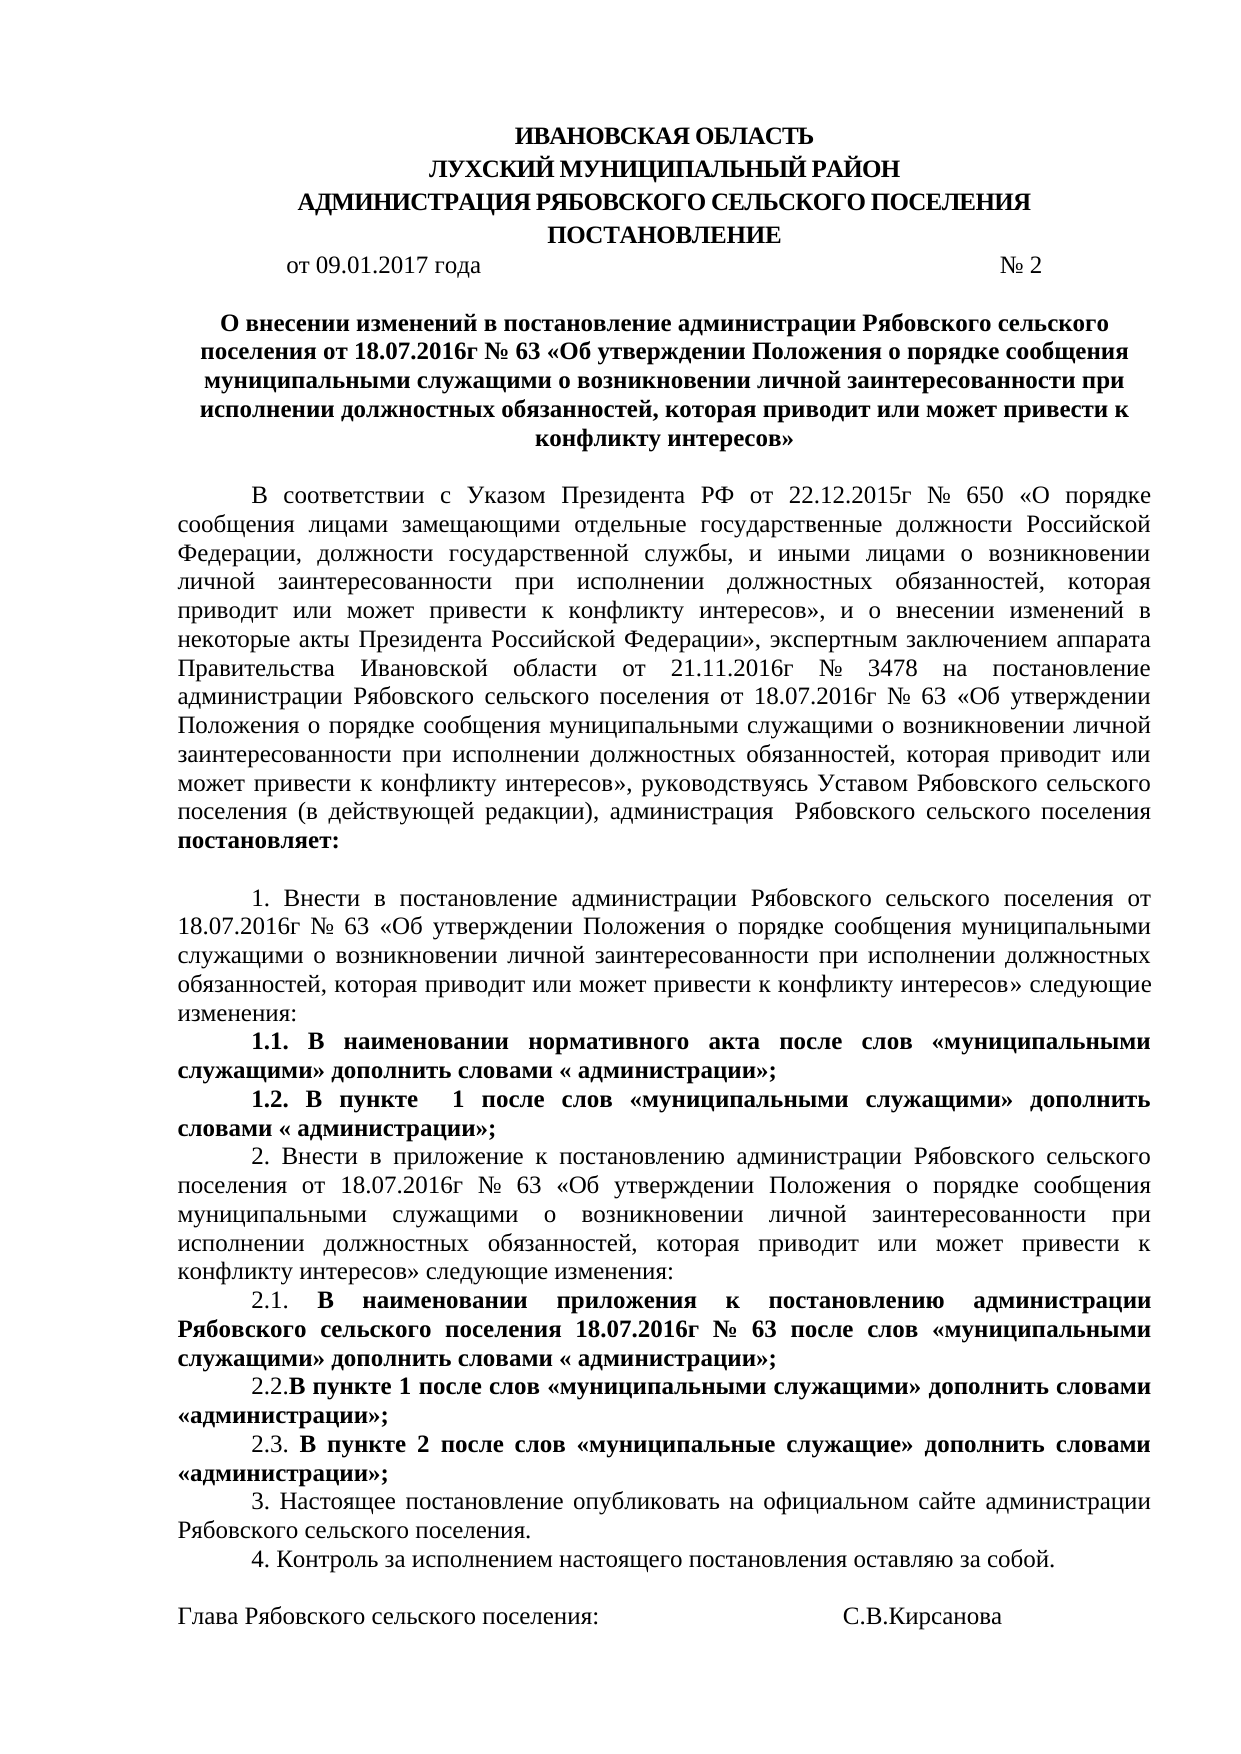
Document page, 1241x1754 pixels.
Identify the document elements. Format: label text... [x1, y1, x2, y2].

text 1.2. В пункте 1 после слов «муниципальными служащими» дополнить словами « администрации»; [177, 1084, 1152, 1141]
text 2.2.В пункте 1 после слов «муниципальными служащими» дополнить словами «администрации»; [177, 1371, 1152, 1429]
text 1. Внести в постановление администрации Рябовского сельского поселения от 18.07.2016г № 63 «Об утверждении Положения о порядке сообщения муниципальными служащими о возникновении личной заинтересованности при исполнении должностных обязанностей, которая приводит или может привести к конфликту интересов» следующие изменения: [177, 883, 1152, 1026]
text от 09.01.2017 года № 2 [177, 250, 1151, 279]
text О внесении изменений в постановление администрации Рябовского сельского поселения от 18.07.2016г № 63 «Об утверждении Положения о порядке сообщения муниципальными служащими о возникновении личной заинтересованности при исполнении должностных обязанностей, которая приводит или может привести к конфликту интересов» [177, 308, 1152, 451]
text 2.1. В наименовании приложения к постановлению администрации Рябовского сельского поселения 18.07.2016г № 63 после слов «муниципальными служащими» дополнить словами « администрации»; [177, 1285, 1152, 1371]
text 2.3. В пункте 2 после слов «муниципальные служащие» дополнить словами «администрации»; [177, 1429, 1152, 1486]
text 2. Внести в приложение к постановлению администрации Рябовского сельского поселения от 18.07.2016г № 63 «Об утверждении Положения о порядке сообщения муниципальными служащими о возникновении личной заинтересованности при исполнении должностных обязанностей, которая приводит или может привести к конфликту интересов» следующие изменения: [177, 1141, 1152, 1285]
text 1.1. В наименовании нормативного акта после слов «муниципальными служащими» дополнить словами « администрации»; [177, 1026, 1152, 1084]
text 4. Контроль за исполнением настоящего постановления оставляю за собой. [177, 1544, 1152, 1573]
text Глава Рябовского сельского поселения: С.В.Кирсанова [177, 1601, 1149, 1630]
text В соответствии с Указом Президента РФ от 22.12.2015г № 650 «О порядке сообщения лицами замещающими отдельные государственные должности Российской Федерации, должности государственной службы, и иными лицами о возникновении личной заинтересованности при исполнении должностных обязанностей, которая приводит или может привести к конфликту интересов», и о внесении изменений в некоторые акты Президента Российской Федерации», экспертным заключением аппарата Правительства Ивановской области от 21.11.2016г № 3478 на постановление администрации Рябовского сельского поселения от 18.07.2016г № 63 «Об утверждении Положения о порядке сообщения муниципальными служащими о возникновении личной заинтересованности при исполнении должностных обязанностей, которая приводит или может привести к конфликту интересов», руководствуясь Уставом Рябовского сельского поселения (в действующей редакции), администрация Рябовского сельского поселения постановляет: [177, 480, 1152, 883]
text 3. Настоящее постановление опубликовать на официальном сайте администрации Рябовского сельского поселения. [177, 1486, 1152, 1544]
text ПОСТАНОВЛЕНИЕ [177, 217, 1152, 250]
text ИВАНОВСКАЯ ОБЛАСТЬ ЛУХСКИЙ МУНИЦИПАЛЬНЫЙ РАЙОН АДМИНИСТРАЦИЯ РЯБОВСКОГО СЕЛЬСКОГО ПОСЕЛЕНИЯ [177, 118, 1152, 217]
